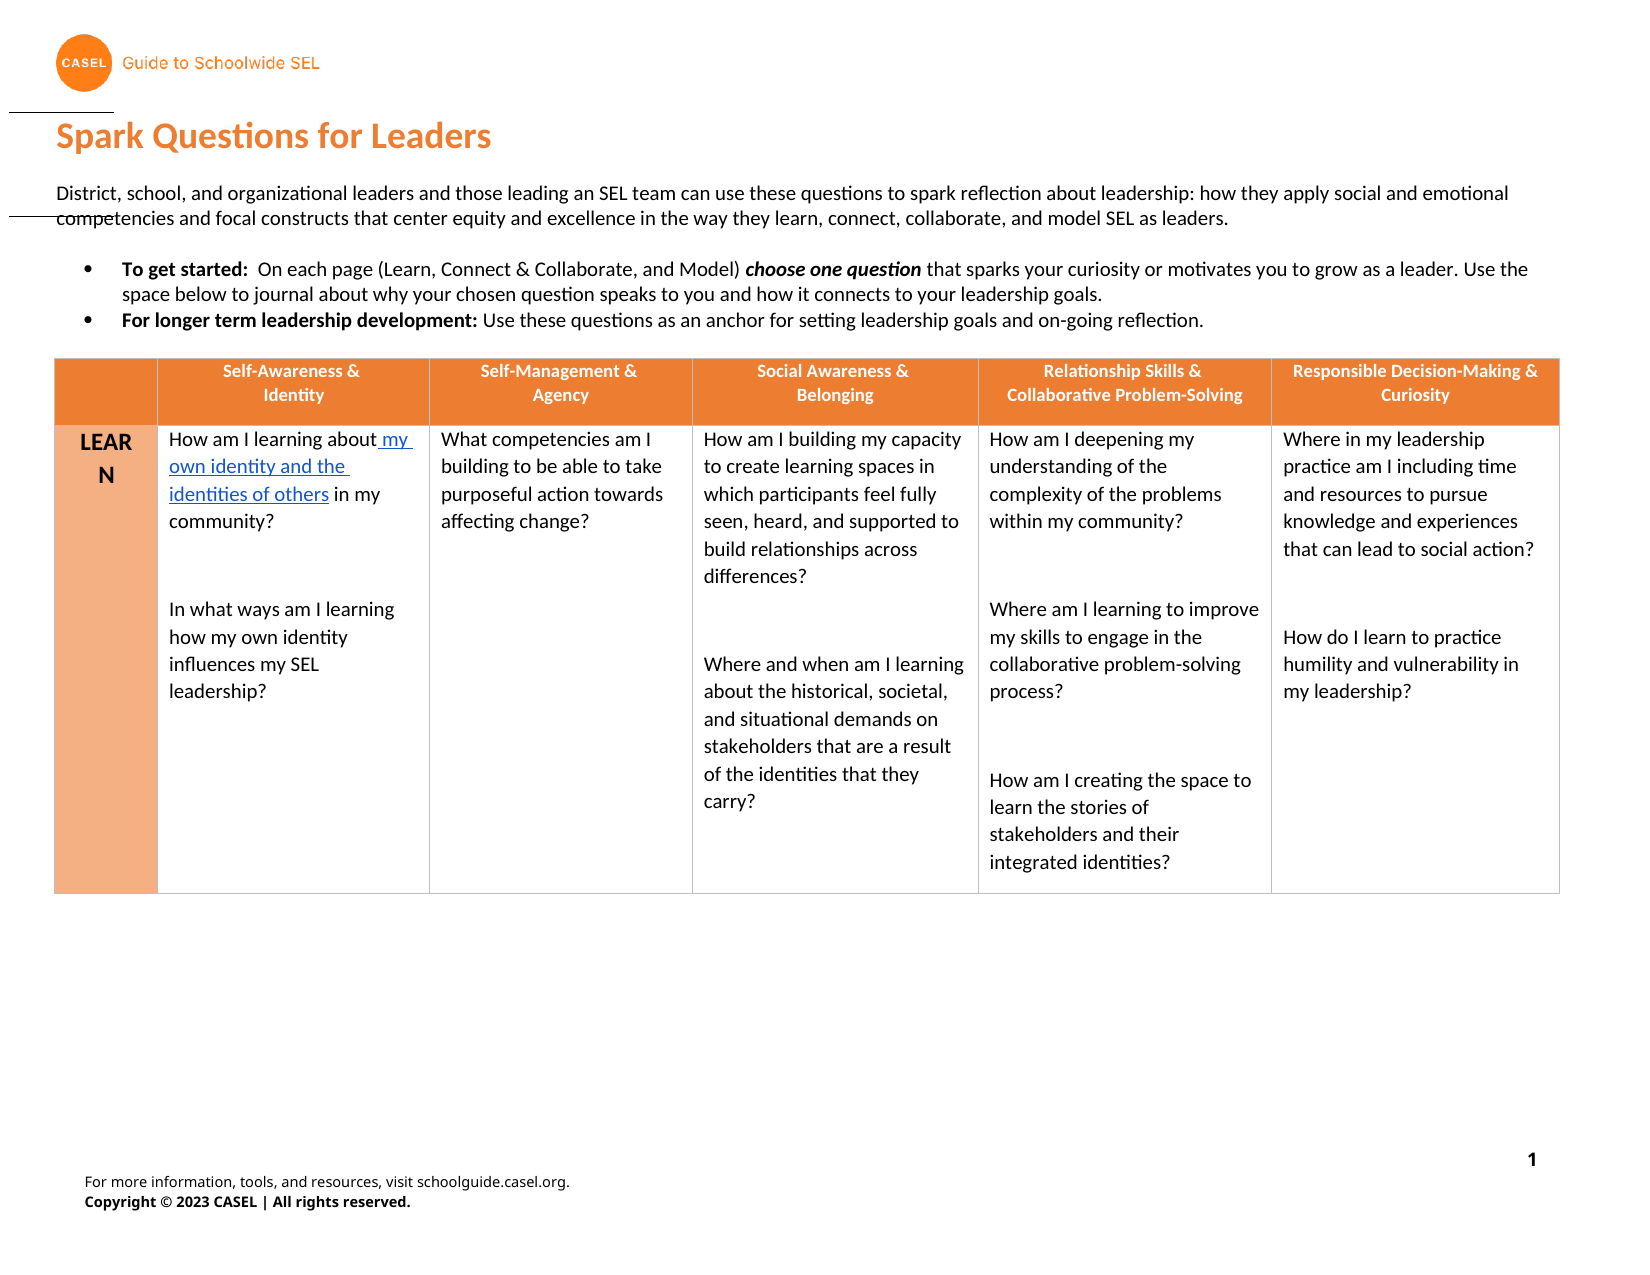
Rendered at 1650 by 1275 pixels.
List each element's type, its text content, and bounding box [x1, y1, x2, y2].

table_cell How am I deepening my understanding of the complexity of the problems within my community? Where am I learning to improve my skills to engage in the collaborative problem-solving process? How am I creating the space to learn the stories of stakeholders and their integrated identities? [979, 426, 1271, 893]
table_header Relationship Skills & Collaborative Problem-Solving [979, 359, 1271, 425]
table_header [55, 359, 157, 425]
table_header Responsible Decision-Making & Curiosity [1272, 359, 1559, 425]
table_cell LEARN [55, 426, 157, 893]
table_cell Where in my leadership practice am I including time and resources to pursue knowledge and experiences that can lead to social action? How do I learn to practice humility and vulnerability in my leadership? [1272, 426, 1559, 893]
list For longer term leadership development: Use these questions as an anchor for setting leadership goals and on-going reflection. [84, 307, 1537, 332]
picture [50, 30, 328, 94]
table_cell How am I building my capacity to create learning spaces in which participants feel fully seen, heard, and supported to build relationships across differences? Where and when am I learning about the historical, societal, and situational demands on stakeholders that are a result of the identities that they carry? [693, 426, 978, 893]
text Spark Questions for Leaders [56, 112, 1537, 158]
table_cell How am I learning about my own identity and the identities of others in my community? In what ways am I learning how my own identity influences my SEL leadership? [158, 426, 429, 893]
table_cell What competencies am I building to be able to take purposeful action towards affecting change? [430, 426, 692, 893]
list To get started: On each page (Learn, Connect & Collaborate, and Model) choose one question that sparks your curiosity or motivates you to grow as a leader. Use the space below to journal about why your chosen question speaks to you and how it connects to your leadership goals. [84, 256, 1537, 307]
table_header Self-Management & Agency [430, 359, 692, 425]
table_header Self-Awareness & Identity [158, 359, 429, 425]
table_header Social Awareness & Belonging [693, 359, 978, 425]
text District, school, and organizational leaders and those leading an SEL team can use these questions to spark reflection about leadership: how they apply social and emotional competencies and focal constructs that center equity and excellence in the way they learn, connect, collaborate, and model SEL as leaders. [56, 180, 1537, 231]
